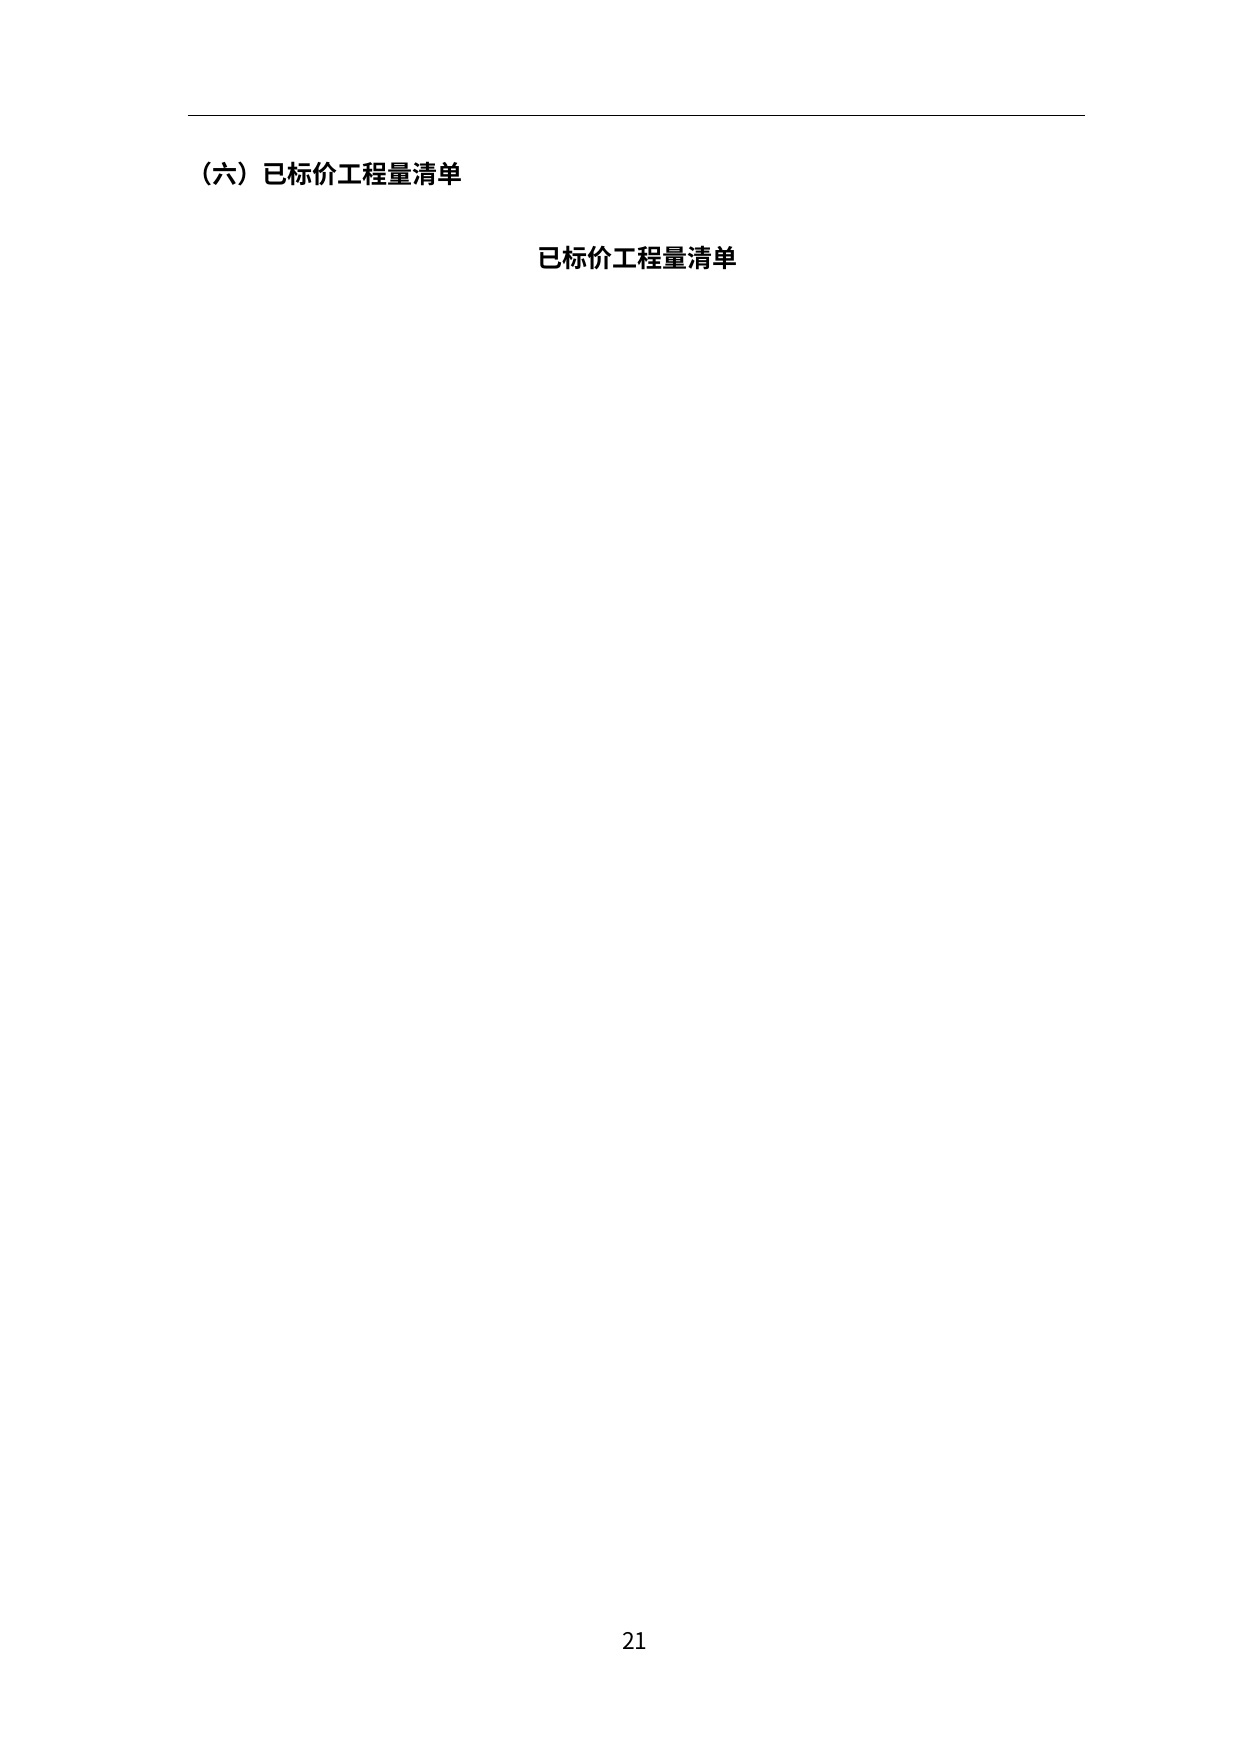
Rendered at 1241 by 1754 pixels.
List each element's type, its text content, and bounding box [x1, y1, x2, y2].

subtitle （六）已标价工程量清单 [187, 154, 1134, 191]
subtitle 已标价工程量清单 [140, 238, 1134, 275]
